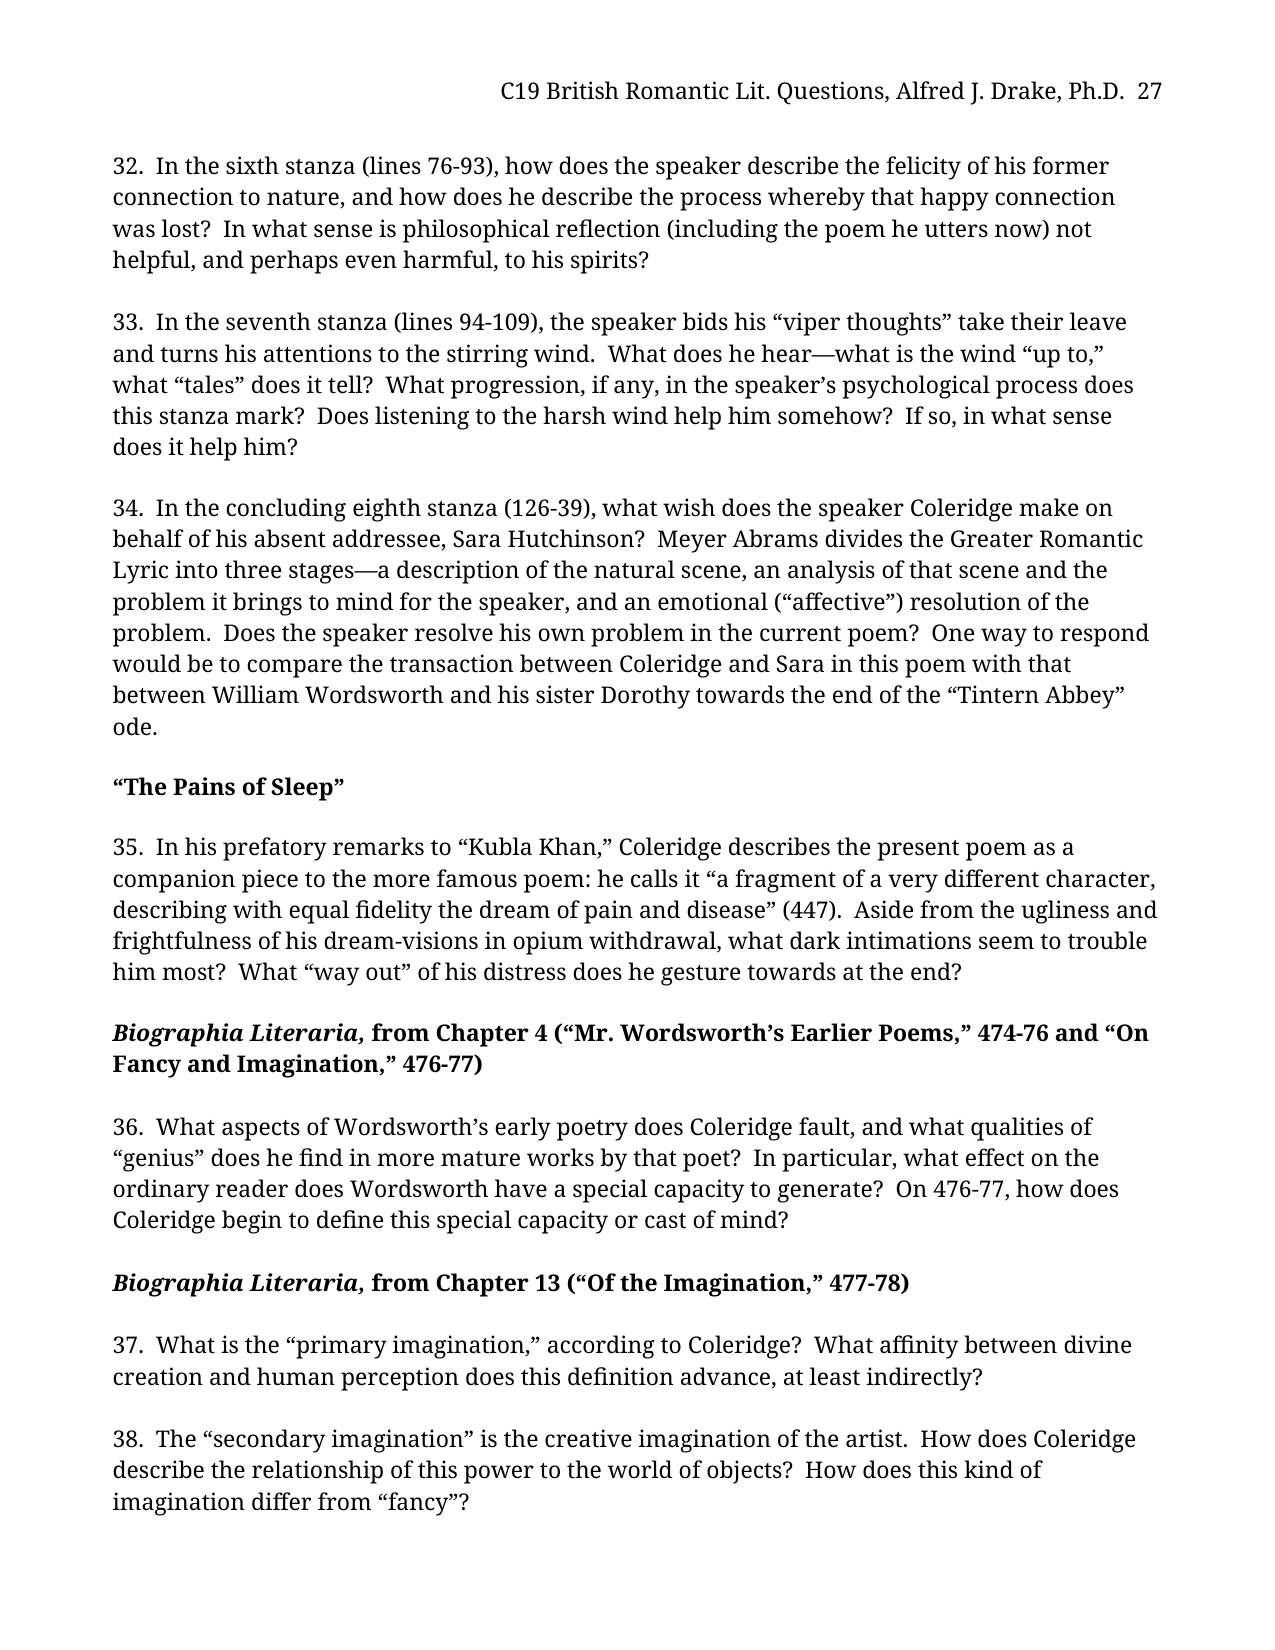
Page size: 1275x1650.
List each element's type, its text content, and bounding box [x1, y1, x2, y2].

text Biographia Literaria, from Chapter 4 (“Mr. Wordsworth’s Earlier Poems,” 474-76 and “On Fancy and Imagination,” 476-77) [112, 1017, 1162, 1079]
text Biographia Literaria, from Chapter 13 (“Of the Imagination,” 477-78) [112, 1267, 1162, 1298]
text “The Pains of Sleep” [112, 771, 1162, 802]
text 32. In the sixth stanza (lines 76-93), how does the speaker describe the felicity of his former connection to nature, and how does he describe the process whereby that happy connection was lost? In what sense is philosophical reflection (including the poem he utters now) not helpful, and perhaps even harmful, to his spirits? [112, 150, 1162, 275]
text 38. The “secondary imagination” is the creative imagination of the artist. How does Coleridge describe the relationship of this power to the world of objects? How does this kind of imagination differ from “fancy”? [112, 1423, 1162, 1517]
text 35. In his prefatory remarks to “Kubla Khan,” Coleridge describes the present poem as a companion piece to the more famous poem: he calls it “a fragment of a very different character, describing with equal fidelity the dream of pain and disease” (447). Aside from the ugliness and frightfulness of his dream-visions in opium withdrawal, what dark intimations seem to trouble him most? What “way out” of his distress does he gesture towards at the end? [112, 831, 1162, 987]
text 33. In the seventh stanza (lines 94-109), the speaker bids his “viper thoughts” take their leave and turns his attentions to the stirring wind. What does he hear—what is the wind “up to,” what “tales” does it tell? What progression, if any, in the speaker’s psychological process does this stanza mark? Does listening to the harsh wind help him somehow? If so, in what sense does it help him? [112, 306, 1162, 462]
text 37. What is the “primary imagination,” according to Coleridge? What affinity between divine creation and human perception does this definition advance, at least indirectly? [112, 1329, 1162, 1392]
text 36. What aspects of Wordsworth’s early poetry does Coleridge fault, and what qualities of “genius” does he find in more mature works by that poet? In particular, what effect on the ordinary reader does Wordsworth have a special capacity to generate? On 476-77, how does Coleridge begin to define this special capacity or cast of mind? [112, 1110, 1162, 1235]
text 34. In the concluding eighth stanza (126-39), what wish does the speaker Coleridge make on behalf of his absent addressee, Sara Hutchinson? Meyer Abrams divides the Greater Romantic Lyric into three stages—a description of the natural scene, an analysis of that scene and the problem it brings to mind for the speaker, and an emotional (“affective”) resolution of the problem. Does the speaker resolve his own problem in the current poem? One way to respond would be to compare the transaction between Coleridge and Sara in this poem with that between William Wordsworth and his sister Dorothy towards the end of the “Tintern Abbey” ode. [112, 492, 1162, 742]
